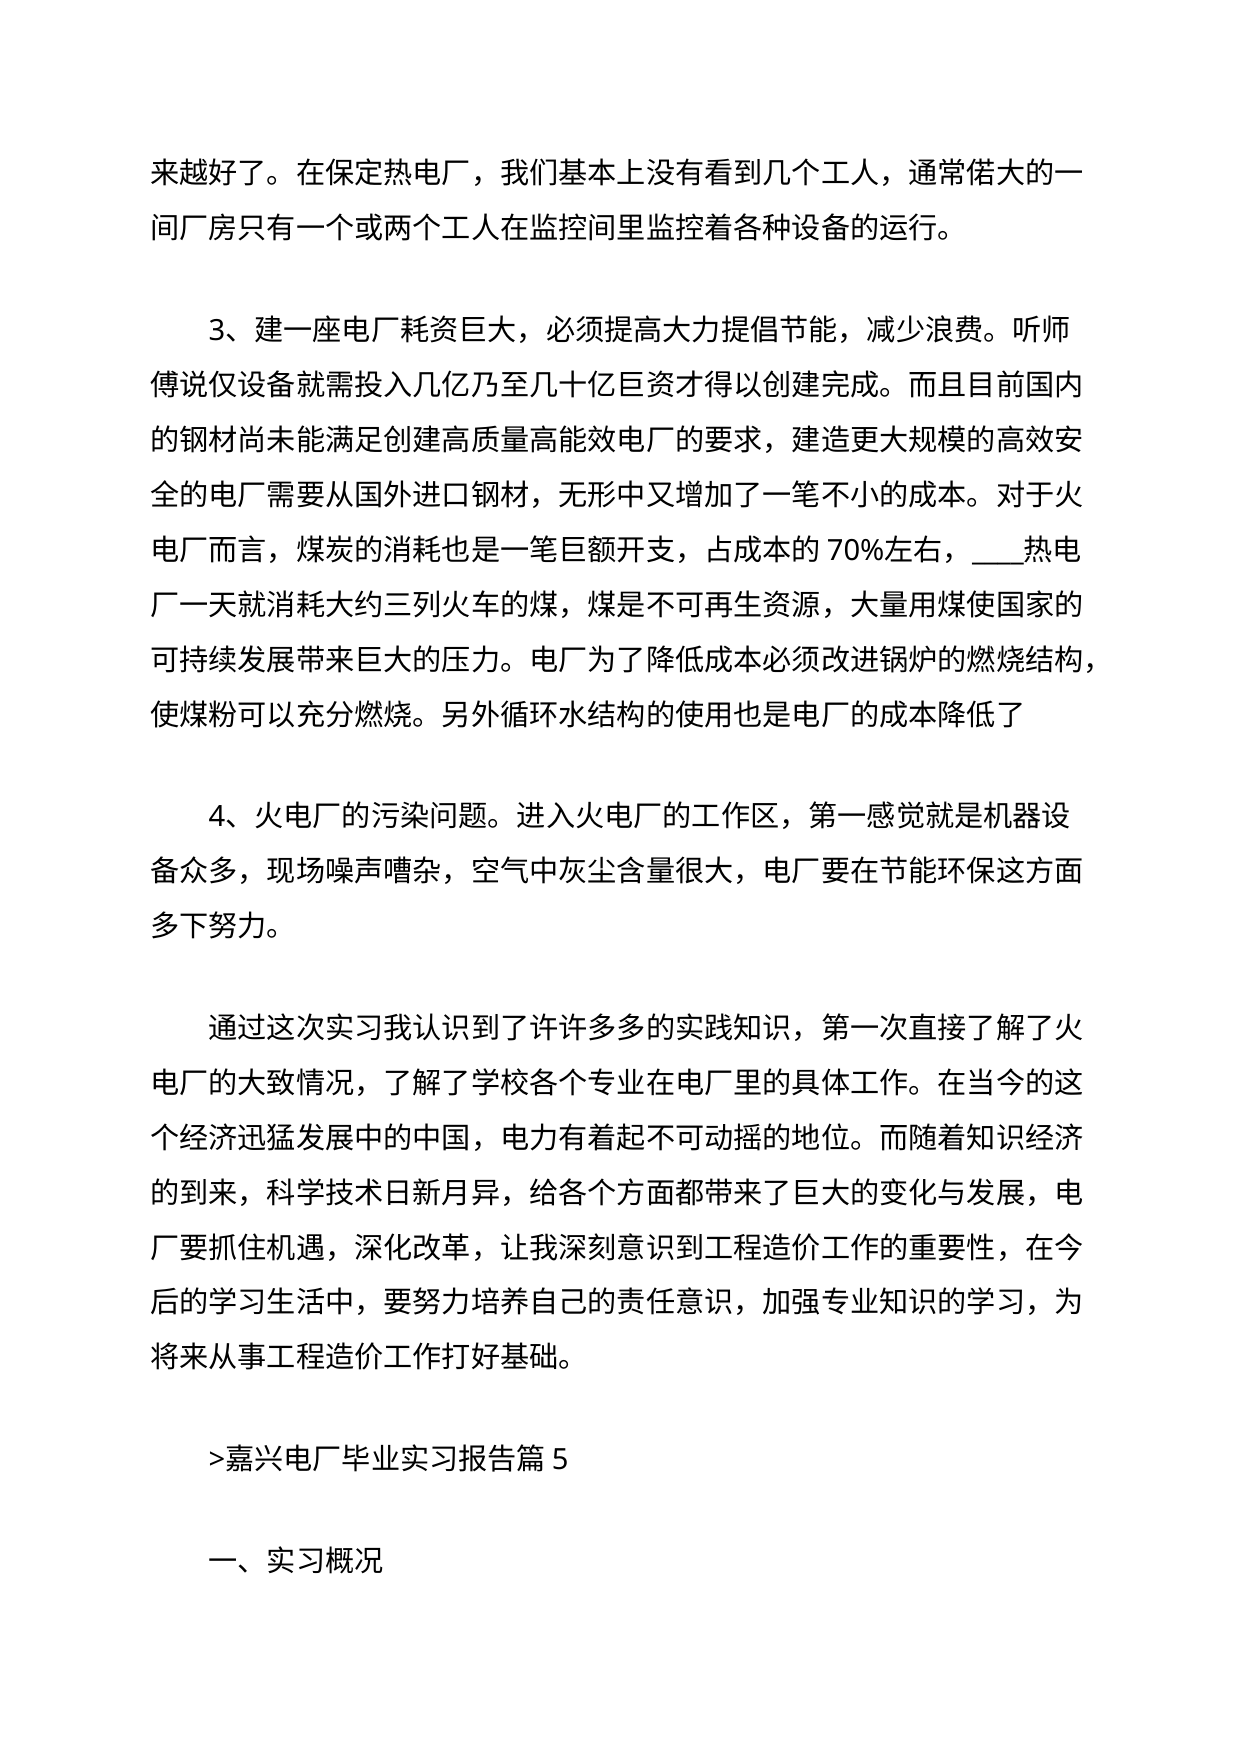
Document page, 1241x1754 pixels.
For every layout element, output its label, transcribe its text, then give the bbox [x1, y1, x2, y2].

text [150, 150, 1090, 247]
text 4、火电厂的污染问题。进入火电厂的工作区，第一感觉就是机器设备众多，现场噪声嘈杂，空气中灰尘含量很大，电厂要在节能环保这方面多下努力。 [150, 793, 1090, 945]
text >嘉兴电厂毕业实习报告篇5 [150, 1436, 1090, 1478]
text 3、建一座电厂耗资巨大，必须提高大力提倡节能，减少浪费。听师傅说仅设备就需投入几亿乃至几十亿巨资才得以创建完成。而且目前国内的钢材尚未能满足创建高质量高能效电厂的要求，建造更大规模的高效安全的电厂需要从国外进口钢材，无形中又增加了一笔不小的成本。对于火电厂而言，煤炭的消耗也是一笔巨额开支，占成本的70%左右，____热电厂一天就消耗大约三列火车的煤，煤是不可再生资源，大量用煤使国家的可持续发展带来巨大的压力。电厂为了降低成本必须改进锅炉的燃烧结构，使煤粉可以充分燃烧。另外循环水结构的使用也是电厂的成本降低了 [150, 307, 1090, 733]
text 通过这次实习我认识到了许许多多的实践知识，第一次直接了解了火电厂的大致情况，了解了学校各个专业在电厂里的具体工作。在当今的这个经济迅猛发展中的中国，电力有着起不可动摇的地位。而随着知识经济的到来，科学技术日新月异，给各个方面都带来了巨大的变化与发展，电厂要抓住机遇，深化改革，让我深刻意识到工程造价工作的重要性，在今后的学习生活中，要努力培养自己的责任意识，加强专业知识的学习，为将来从事工程造价工作打好基础。 [150, 1004, 1090, 1376]
text 一、实习概况 [150, 1538, 1090, 1580]
